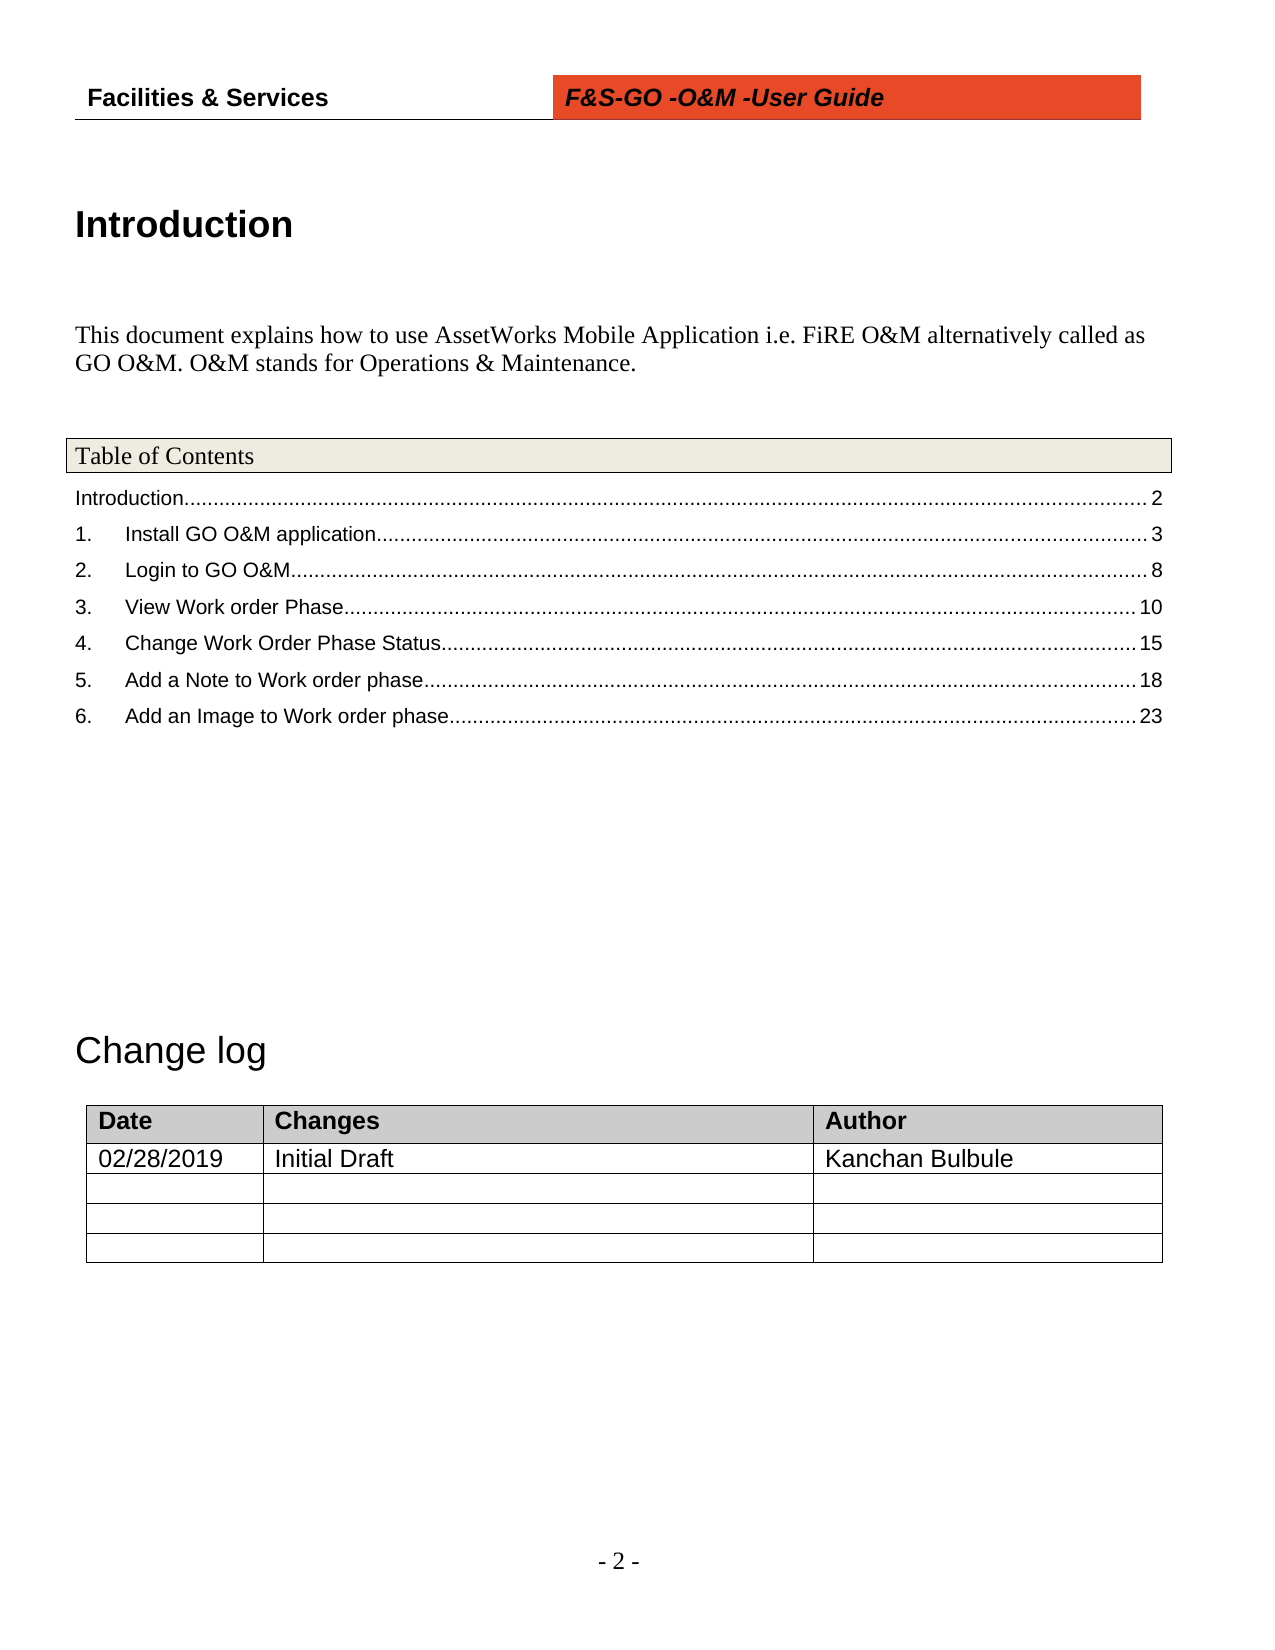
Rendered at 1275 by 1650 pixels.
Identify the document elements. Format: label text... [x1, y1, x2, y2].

table_cell [87, 1204, 263, 1232]
table_cell [814, 1204, 1162, 1232]
table_header Changes [264, 1106, 813, 1143]
table_cell [814, 1174, 1162, 1203]
table_cell [264, 1174, 813, 1203]
table_cell [264, 1204, 813, 1232]
table_cell Initial Draft [264, 1144, 813, 1173]
text This document explains how to use AssetWorks Mobile Application i.e. FiRE O&M alternatively called as GO O&M. O&M stands for Operations & Maintenance. [75, 320, 1162, 377]
table_cell [814, 1234, 1162, 1262]
table_cell [87, 1174, 263, 1203]
table_cell 02/28/2019 [87, 1144, 263, 1173]
table_header Date [87, 1106, 263, 1143]
table_cell Kanchan Bulbule [814, 1144, 1162, 1173]
table_header Author [814, 1106, 1162, 1143]
text Change log [75, 1028, 1162, 1071]
table_cell [264, 1234, 813, 1262]
subtitle Introduction [75, 202, 1162, 245]
table_cell [87, 1234, 263, 1262]
